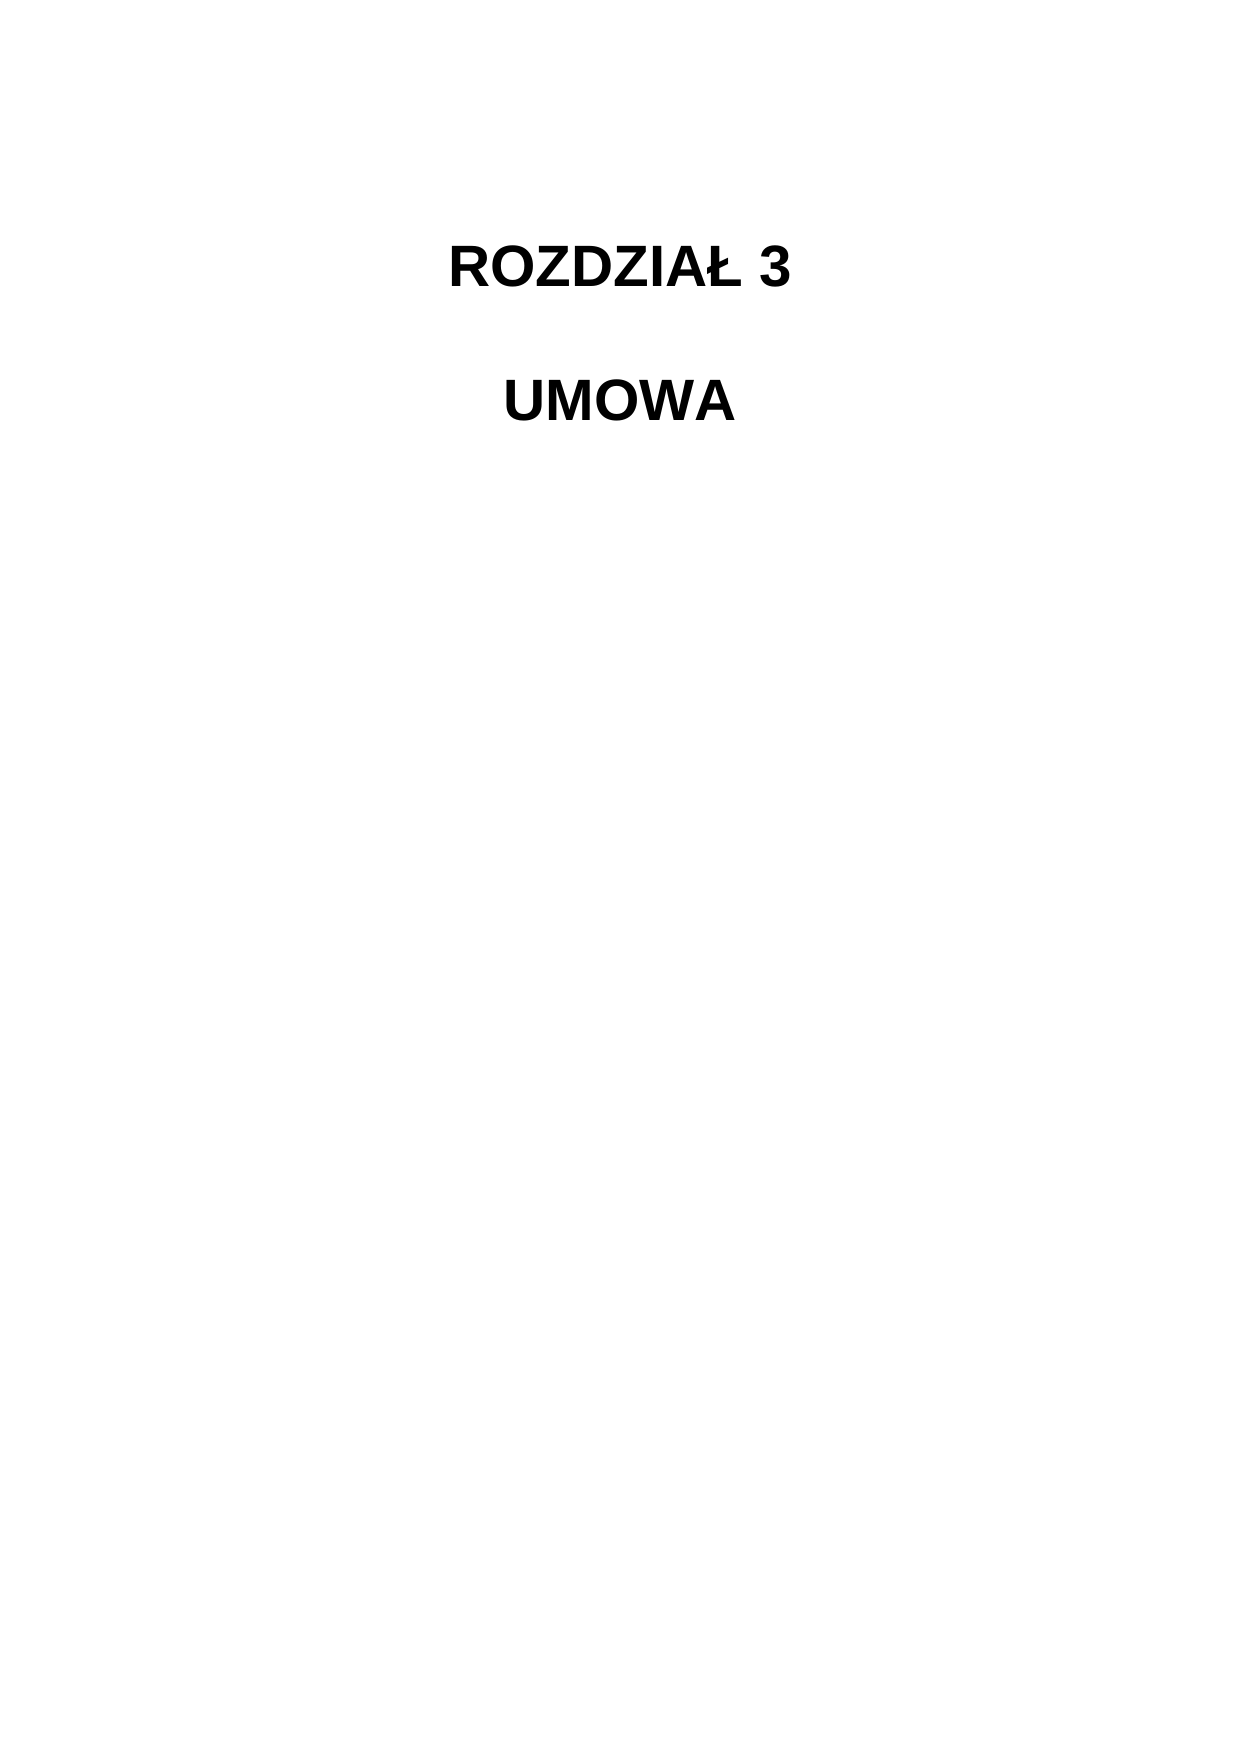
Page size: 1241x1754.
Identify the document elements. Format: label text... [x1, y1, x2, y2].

text UMOWA [148, 366, 1093, 433]
text ROZDZIAŁ 3 [148, 232, 1093, 299]
